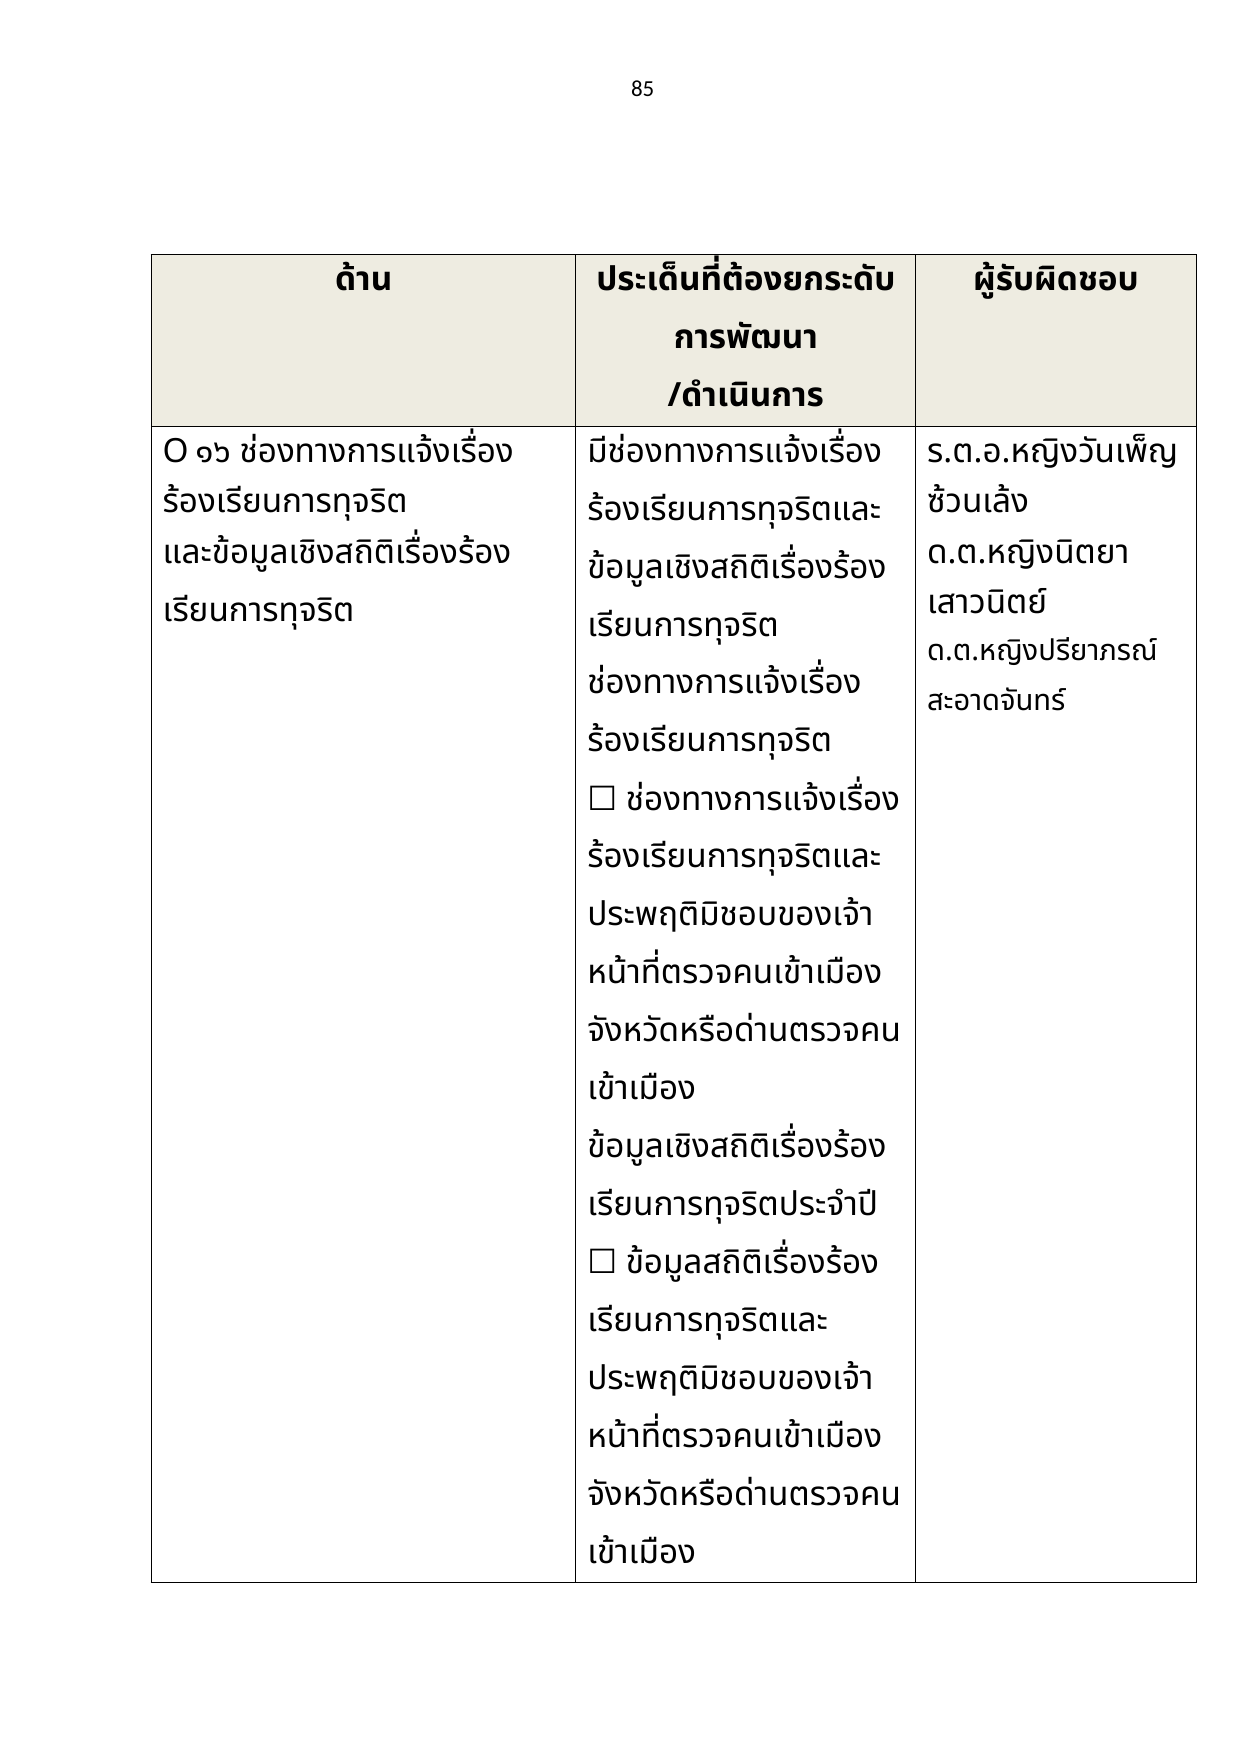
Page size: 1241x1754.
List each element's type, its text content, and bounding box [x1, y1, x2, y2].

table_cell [152, 427, 575, 1582]
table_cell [916, 427, 1196, 1582]
table_header ด้าน [152, 255, 575, 426]
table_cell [576, 427, 915, 1582]
table_header ผู้รับผิดชอบ [916, 255, 1196, 426]
table_header ประเด็นที่ต้องยกระดับการพัฒนา /ดำเนินการ [576, 255, 915, 426]
